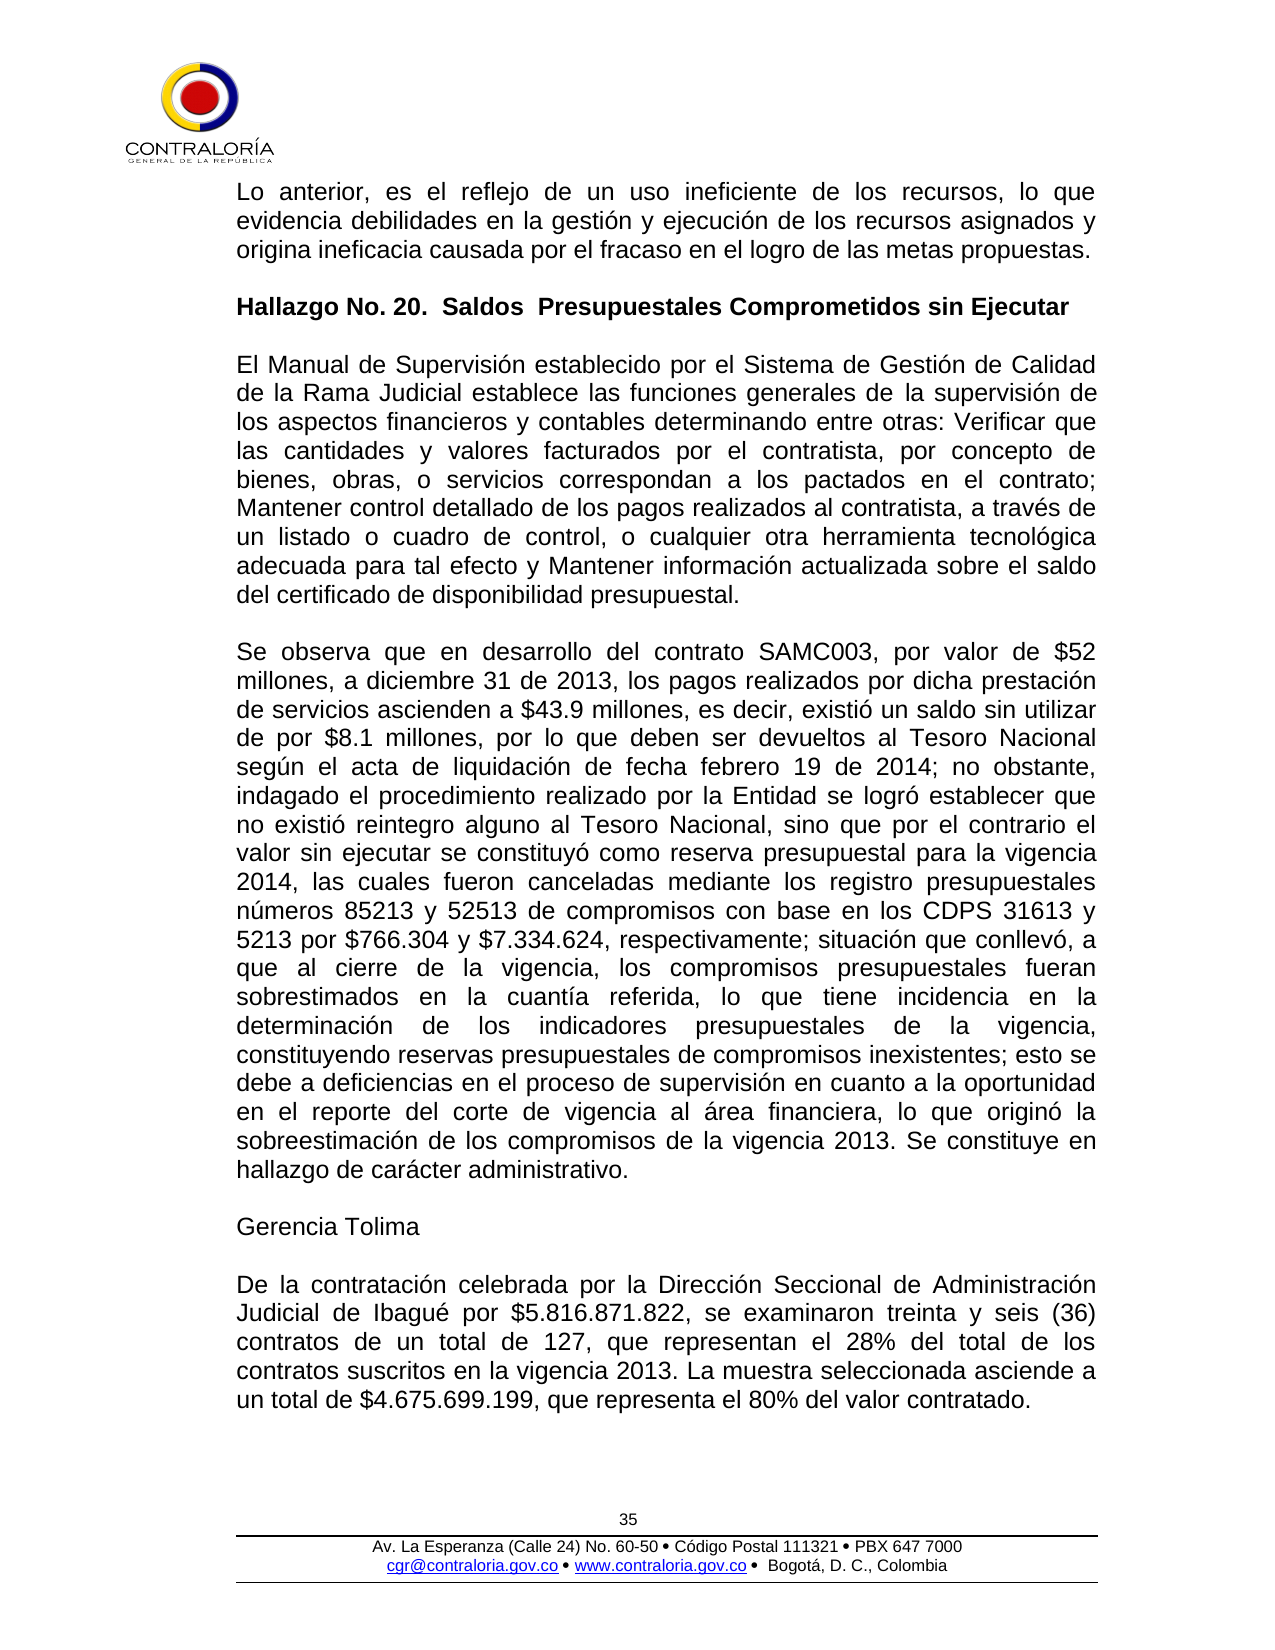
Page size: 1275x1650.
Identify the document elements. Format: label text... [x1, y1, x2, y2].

text Hallazgo No. 20. Saldos Presupuestales Comprometidos sin Ejecutar [236, 292, 1098, 321]
text Se observa que en desarrollo del contrato SAMC003, por valor de $52 millones, a diciembre 31 de 2013, los pagos realizados por dicha prestación de servicios ascienden a $43.9 millones, es decir, existió un saldo sin utilizar de por $8.1 millones, por lo que deben ser devueltos al Tesoro Nacional según el acta de liquidación de fecha febrero 19 de 2014; no obstante, indagado el procedimiento realizado por la Entidad se logró establecer que no existió reintegro alguno al Tesoro Nacional, sino que por el contrario el valor sin ejecutar se constituyó como reserva presupuestal para la vigencia 2014, las cuales fueron canceladas mediante los registro presupuestales números 85213 y 52513 de compromisos con base en los CDPS 31613 y 5213 por $766.304 y $7.334.624, respectivamente; situación que conllevó, a que al cierre de la vigencia, los compromisos presupuestales fueran sobrestimados en la cuantía referida, lo que tiene incidencia en la determinación de los indicadores presupuestales de la vigencia, constituyendo reservas presupuestales de compromisos inexistentes; esto se debe a deficiencias en el proceso de supervisión en cuanto a la oportunidad en el reporte del corte de vigencia al área financiera, lo que originó la sobreestimación de los compromisos de la vigencia 2013. Se constituye en hallazgo de carácter administrativo. [236, 637, 1098, 1183]
text Lo anterior, es el reflejo de un uso ineficiente de los recursos, lo que evidencia debilidades en la gestión y ejecución de los recursos asignados y origina ineficacia causada por el fracaso en el logro de las metas propuestas. [236, 177, 1098, 263]
picture [117, 54, 282, 172]
text El Manual de Supervisión establecido por el Sistema de Gestión de Calidad de la Rama Judicial establece las funciones generales de la supervisión de los aspectos financieros y contables determinando entre otras: Verificar que las cantidades y valores facturados por el contratista, por concepto de bienes, obras, o servicios correspondan a los pactados en el contrato; Mantener control detallado de los pagos realizados al contratista, a través de un listado o cuadro de control, o cualquier otra herramienta tecnológica adecuada para tal efecto y Mantener información actualizada sobre el saldo del certificado de disponibilidad presupuestal. [236, 350, 1098, 608]
text Gerencia Tolima [236, 1212, 1098, 1241]
text De la contratación celebrada por la Dirección Seccional de Administración Judicial de Ibagué por $5.816.871.822, se examinaron treinta y seis (36) contratos de un total de 127, que representan el 28% del total de los contratos suscritos en la vigencia 2013. La muestra seleccionada asciende a un total de $4.675.699.199, que representa el 80% del valor contratado. [236, 1270, 1098, 1413]
